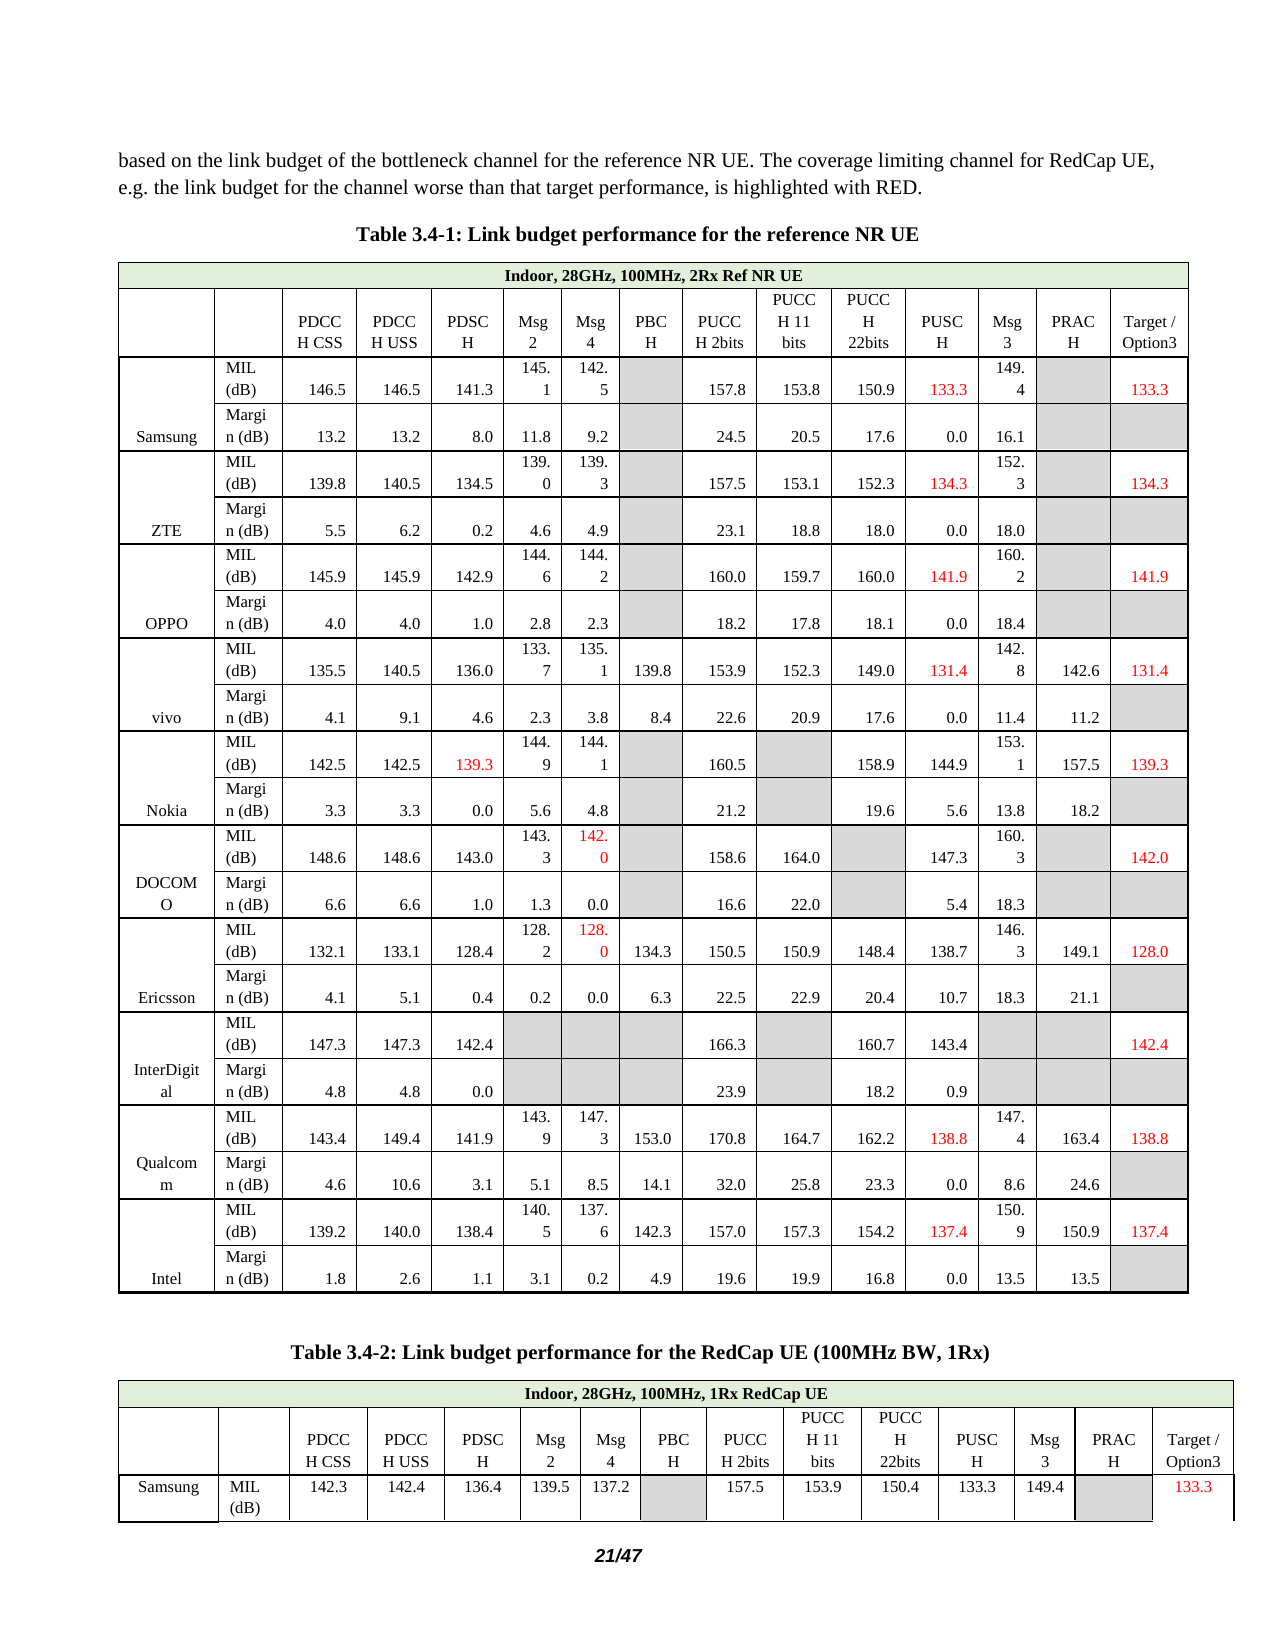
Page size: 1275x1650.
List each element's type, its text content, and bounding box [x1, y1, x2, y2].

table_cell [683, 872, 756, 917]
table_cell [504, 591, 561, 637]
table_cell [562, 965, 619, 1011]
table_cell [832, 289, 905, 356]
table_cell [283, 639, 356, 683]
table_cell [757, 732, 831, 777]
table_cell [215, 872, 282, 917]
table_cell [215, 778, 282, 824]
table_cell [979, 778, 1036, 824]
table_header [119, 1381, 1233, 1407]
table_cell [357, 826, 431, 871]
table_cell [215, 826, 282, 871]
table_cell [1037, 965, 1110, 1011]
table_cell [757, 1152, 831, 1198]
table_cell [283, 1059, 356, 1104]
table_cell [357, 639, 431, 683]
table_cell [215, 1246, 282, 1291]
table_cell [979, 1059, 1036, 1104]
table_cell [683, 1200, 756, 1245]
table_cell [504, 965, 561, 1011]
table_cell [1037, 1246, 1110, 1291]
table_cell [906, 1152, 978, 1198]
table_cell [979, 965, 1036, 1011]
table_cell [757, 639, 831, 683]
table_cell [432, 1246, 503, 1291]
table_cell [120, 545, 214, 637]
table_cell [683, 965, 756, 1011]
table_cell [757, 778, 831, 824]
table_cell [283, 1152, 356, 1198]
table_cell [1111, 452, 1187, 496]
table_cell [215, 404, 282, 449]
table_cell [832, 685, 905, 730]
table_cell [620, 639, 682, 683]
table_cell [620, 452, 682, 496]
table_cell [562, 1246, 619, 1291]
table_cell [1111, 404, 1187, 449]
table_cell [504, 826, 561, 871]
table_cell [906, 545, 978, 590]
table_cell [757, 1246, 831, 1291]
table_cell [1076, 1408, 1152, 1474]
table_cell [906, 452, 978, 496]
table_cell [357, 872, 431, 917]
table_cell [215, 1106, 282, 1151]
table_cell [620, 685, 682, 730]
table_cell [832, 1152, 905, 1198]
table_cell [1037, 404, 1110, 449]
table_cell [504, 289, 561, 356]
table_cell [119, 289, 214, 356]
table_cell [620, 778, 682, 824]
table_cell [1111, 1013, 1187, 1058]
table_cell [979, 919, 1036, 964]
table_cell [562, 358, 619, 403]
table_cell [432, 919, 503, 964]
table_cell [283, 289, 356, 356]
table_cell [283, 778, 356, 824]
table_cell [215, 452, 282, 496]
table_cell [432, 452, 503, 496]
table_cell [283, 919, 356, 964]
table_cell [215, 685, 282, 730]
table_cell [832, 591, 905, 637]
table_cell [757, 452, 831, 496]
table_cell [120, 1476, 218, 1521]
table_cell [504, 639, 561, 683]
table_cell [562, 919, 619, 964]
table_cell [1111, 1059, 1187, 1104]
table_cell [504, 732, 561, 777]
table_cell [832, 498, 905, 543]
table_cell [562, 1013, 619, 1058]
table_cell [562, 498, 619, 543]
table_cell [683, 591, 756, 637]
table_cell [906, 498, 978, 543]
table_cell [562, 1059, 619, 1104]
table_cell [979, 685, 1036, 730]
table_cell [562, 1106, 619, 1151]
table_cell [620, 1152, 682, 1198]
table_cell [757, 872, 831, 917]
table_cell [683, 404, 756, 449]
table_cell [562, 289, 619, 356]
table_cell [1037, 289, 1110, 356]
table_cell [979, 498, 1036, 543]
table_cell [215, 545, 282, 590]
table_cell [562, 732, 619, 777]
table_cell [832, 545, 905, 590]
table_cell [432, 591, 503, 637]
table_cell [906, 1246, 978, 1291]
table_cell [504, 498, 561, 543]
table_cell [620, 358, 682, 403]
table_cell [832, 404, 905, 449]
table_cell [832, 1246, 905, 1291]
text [118, 148, 1157, 199]
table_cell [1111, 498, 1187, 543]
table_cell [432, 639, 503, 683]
text Table 3.4-2: Link budget performance for the RedCap UE (100MHz BW, 1Rx) [118, 1340, 1157, 1364]
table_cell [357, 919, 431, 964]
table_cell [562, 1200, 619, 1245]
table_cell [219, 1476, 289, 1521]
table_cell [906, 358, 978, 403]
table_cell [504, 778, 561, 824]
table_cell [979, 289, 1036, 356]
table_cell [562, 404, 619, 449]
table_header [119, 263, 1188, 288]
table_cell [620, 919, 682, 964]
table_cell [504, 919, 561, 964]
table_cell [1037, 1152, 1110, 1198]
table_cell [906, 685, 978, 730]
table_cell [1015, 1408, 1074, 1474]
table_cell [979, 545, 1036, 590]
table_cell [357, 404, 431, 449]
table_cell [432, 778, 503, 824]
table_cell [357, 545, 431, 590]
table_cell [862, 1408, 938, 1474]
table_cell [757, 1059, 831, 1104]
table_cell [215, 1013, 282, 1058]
text Table 3.4-1: Link budget performance for the reference NR UE [118, 222, 1157, 246]
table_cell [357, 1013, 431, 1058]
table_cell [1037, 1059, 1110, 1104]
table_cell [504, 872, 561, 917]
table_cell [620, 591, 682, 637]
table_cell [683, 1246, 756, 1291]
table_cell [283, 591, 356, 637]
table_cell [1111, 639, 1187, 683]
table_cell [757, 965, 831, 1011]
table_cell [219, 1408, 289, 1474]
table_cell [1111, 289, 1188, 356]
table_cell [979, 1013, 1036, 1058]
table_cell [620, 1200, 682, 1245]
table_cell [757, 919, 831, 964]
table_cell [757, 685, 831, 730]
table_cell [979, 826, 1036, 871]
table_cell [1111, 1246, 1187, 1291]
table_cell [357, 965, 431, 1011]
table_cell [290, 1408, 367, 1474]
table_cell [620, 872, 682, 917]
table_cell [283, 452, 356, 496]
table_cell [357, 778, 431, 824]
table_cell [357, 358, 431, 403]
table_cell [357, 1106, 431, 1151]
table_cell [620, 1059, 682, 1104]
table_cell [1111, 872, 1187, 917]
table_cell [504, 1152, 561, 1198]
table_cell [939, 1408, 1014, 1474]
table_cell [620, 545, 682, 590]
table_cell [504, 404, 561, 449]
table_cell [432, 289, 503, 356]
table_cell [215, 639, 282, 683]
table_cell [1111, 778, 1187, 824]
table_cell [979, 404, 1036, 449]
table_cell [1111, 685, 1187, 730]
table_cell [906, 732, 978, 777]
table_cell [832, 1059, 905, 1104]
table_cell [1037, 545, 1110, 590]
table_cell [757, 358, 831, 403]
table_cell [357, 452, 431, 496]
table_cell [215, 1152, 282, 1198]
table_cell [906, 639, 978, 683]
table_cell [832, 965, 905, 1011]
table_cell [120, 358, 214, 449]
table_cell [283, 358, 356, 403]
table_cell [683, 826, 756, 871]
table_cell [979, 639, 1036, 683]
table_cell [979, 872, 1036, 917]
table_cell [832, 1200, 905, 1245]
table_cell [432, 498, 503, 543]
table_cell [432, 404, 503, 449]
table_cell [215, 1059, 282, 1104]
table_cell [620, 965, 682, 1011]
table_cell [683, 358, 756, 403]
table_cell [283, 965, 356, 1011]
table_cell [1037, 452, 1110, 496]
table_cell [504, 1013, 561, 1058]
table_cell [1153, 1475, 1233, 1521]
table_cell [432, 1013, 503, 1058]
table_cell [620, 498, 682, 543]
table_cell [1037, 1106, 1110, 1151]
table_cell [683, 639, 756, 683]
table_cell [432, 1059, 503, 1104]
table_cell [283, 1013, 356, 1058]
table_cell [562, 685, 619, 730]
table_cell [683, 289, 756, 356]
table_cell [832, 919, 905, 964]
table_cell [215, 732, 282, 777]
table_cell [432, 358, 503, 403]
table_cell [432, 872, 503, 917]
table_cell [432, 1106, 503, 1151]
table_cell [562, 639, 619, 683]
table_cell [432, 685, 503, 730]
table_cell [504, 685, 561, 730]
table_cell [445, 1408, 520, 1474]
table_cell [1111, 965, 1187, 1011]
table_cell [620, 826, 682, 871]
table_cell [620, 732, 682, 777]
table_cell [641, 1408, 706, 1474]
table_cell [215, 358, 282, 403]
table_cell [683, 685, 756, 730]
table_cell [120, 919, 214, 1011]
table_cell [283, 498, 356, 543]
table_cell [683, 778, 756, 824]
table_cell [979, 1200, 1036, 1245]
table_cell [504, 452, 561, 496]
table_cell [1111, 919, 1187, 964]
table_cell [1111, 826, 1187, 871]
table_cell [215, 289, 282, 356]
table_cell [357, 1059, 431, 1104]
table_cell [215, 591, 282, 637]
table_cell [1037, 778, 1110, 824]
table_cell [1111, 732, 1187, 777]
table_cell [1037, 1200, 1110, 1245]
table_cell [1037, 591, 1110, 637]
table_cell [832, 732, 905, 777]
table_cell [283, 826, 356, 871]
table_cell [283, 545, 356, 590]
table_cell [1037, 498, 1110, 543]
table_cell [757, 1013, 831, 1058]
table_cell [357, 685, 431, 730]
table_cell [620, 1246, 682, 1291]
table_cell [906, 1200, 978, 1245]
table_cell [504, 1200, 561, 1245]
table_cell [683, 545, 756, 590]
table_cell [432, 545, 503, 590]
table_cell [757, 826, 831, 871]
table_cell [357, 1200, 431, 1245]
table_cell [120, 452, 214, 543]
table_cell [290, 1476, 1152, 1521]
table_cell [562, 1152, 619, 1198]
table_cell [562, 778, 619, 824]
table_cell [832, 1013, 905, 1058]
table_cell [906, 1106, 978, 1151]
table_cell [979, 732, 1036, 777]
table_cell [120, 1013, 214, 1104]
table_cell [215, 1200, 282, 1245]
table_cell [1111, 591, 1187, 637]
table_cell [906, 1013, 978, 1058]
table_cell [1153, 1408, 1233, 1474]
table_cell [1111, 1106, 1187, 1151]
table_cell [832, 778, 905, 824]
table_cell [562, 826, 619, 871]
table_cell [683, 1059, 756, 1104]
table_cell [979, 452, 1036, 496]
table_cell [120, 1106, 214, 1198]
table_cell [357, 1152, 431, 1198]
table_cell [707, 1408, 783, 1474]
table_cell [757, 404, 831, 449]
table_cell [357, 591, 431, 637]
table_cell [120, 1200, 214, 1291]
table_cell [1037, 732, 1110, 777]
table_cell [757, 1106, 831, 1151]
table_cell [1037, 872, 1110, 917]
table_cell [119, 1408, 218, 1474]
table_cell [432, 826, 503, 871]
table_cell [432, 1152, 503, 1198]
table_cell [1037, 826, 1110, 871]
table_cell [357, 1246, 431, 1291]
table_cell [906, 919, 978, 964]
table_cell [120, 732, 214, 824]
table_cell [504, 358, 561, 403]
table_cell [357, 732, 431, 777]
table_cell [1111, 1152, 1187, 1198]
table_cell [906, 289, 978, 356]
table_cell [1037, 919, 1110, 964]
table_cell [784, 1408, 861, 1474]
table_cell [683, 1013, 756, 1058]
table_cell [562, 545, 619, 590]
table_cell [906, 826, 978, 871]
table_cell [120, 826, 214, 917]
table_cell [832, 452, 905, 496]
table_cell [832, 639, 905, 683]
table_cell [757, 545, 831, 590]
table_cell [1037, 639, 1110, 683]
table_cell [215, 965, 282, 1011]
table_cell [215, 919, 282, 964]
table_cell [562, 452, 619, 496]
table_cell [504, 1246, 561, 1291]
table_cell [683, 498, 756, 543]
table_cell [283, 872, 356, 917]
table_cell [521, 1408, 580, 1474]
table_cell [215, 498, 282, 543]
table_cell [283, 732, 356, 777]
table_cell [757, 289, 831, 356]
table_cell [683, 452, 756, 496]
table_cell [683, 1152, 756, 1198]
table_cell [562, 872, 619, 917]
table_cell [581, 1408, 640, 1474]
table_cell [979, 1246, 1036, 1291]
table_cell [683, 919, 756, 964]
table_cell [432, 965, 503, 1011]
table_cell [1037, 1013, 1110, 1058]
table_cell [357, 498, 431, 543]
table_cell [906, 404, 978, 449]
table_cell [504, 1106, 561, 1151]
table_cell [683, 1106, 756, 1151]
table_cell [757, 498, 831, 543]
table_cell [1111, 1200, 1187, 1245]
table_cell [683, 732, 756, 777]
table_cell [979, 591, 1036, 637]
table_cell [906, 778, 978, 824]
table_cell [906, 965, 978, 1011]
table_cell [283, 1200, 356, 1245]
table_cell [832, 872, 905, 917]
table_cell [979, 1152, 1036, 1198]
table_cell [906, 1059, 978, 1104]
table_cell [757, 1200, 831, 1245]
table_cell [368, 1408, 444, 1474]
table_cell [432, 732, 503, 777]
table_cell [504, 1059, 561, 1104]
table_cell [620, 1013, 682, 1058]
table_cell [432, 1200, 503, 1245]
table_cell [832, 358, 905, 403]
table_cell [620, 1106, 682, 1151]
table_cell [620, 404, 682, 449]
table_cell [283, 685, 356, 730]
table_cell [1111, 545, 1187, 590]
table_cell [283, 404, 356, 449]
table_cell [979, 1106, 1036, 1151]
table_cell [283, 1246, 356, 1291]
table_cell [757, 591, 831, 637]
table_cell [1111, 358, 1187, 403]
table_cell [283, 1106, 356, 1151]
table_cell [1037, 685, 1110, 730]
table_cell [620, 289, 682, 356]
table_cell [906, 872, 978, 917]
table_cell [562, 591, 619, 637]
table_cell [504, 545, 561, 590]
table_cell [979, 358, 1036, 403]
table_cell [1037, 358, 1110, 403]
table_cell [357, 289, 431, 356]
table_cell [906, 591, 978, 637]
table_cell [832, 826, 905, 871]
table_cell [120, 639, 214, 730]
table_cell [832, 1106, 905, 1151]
